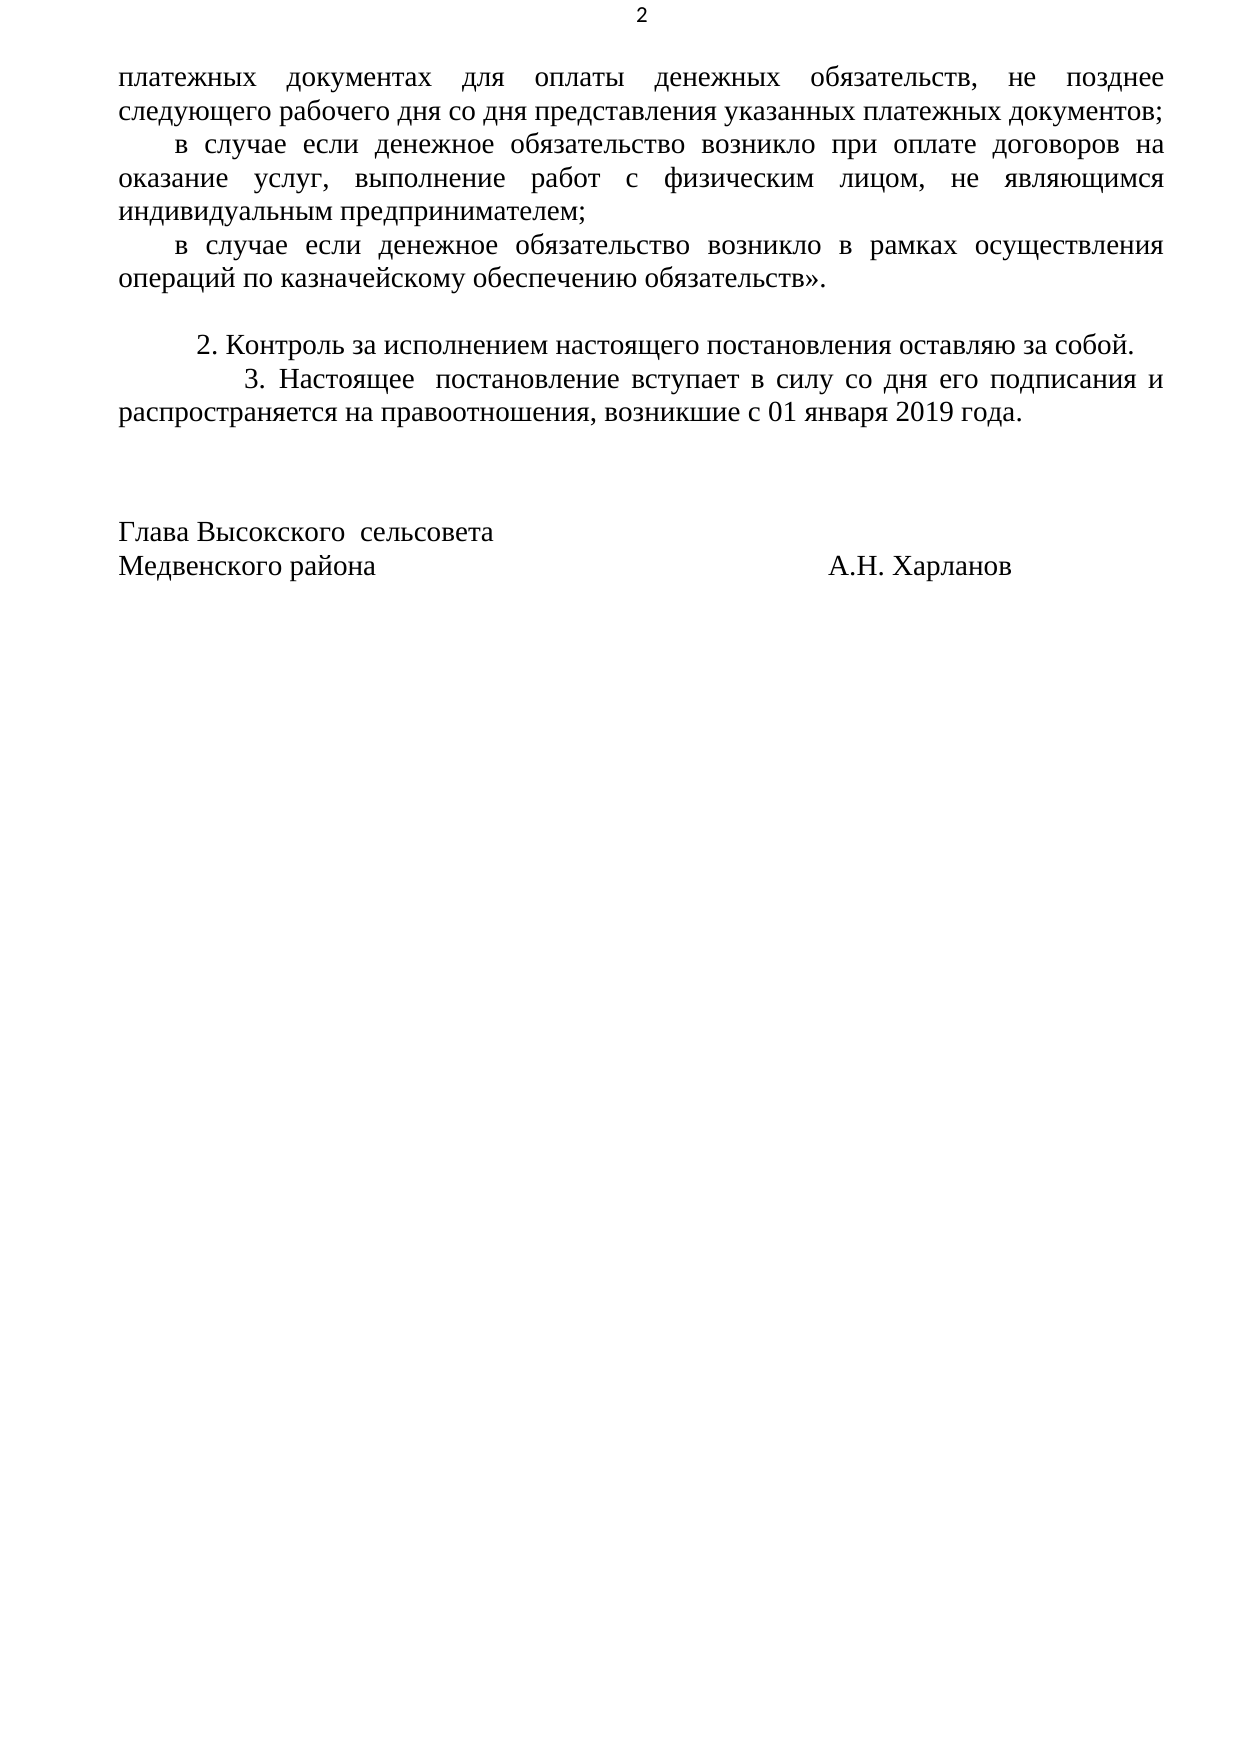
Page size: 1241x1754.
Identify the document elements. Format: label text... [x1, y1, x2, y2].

text 2. Контроль за исполнением настоящего постановления оставляю за собой. [118, 327, 1165, 361]
text в случае если денежное обязательство возникло при оплате договоров на оказание услуг, выполнение работ с физическим лицом, не являющимся индивидуальным предпринимателем; [118, 126, 1165, 227]
text 3. Настоящее постановление вступает в силу со дня его подписания и распространяется на правоотношения, возникшие с 01 января 2019 года. [118, 361, 1165, 428]
text в случае если денежное обязательство возникло в рамках осуществления операций по казначейскому обеспечению обязательств». [118, 227, 1165, 294]
text Глава Высокского сельсовета [118, 514, 1165, 548]
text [118, 59, 1165, 126]
text Медвенского района А.Н. Харланов [118, 548, 1165, 581]
